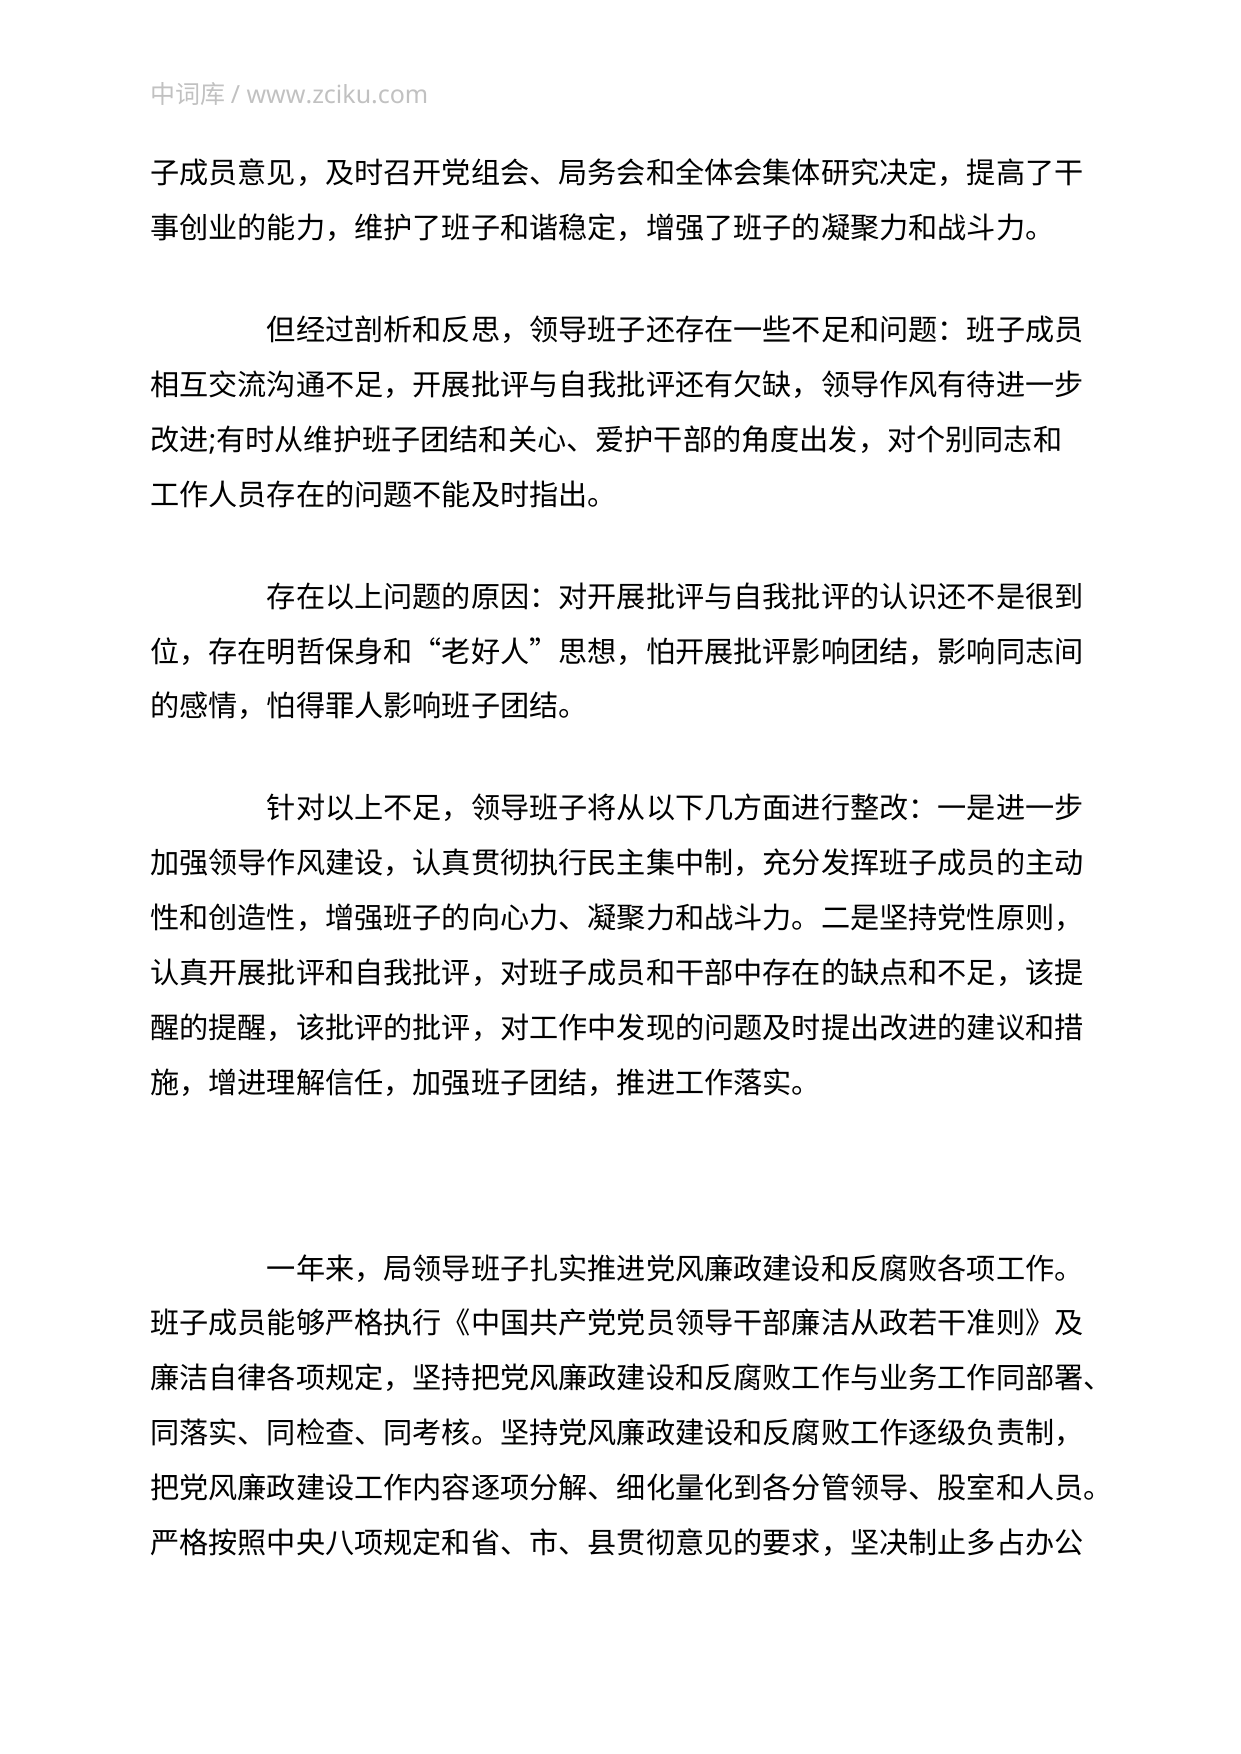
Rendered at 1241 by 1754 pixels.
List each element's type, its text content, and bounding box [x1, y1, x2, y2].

text 针对以上不足，领导班子将从以下几方面进行整改：一是进一步加强领导作风建设，认真贯彻执行民主集中制，充分发挥班子成员的主动性和创造性，增强班子的向心力、凝聚力和战斗力。二是坚持党性原则，认真开展批评和自我批评，对班子成员和干部中存在的缺点和不足，该提醒的提醒，该批评的批评，对工作中发现的问题及时提出改进的建议和措施，增进理解信任，加强班子团结，推进工作落实。 [150, 785, 1090, 1102]
text 但经过剖析和反思，领导班子还存在一些不足和问题：班子成员相互交流沟通不足，开展批评与自我批评还有欠缺，领导作风有待进一步改进;有时从维护班子团结和关心、爱护干部的角度出发，对个别同志和工作人员存在的问题不能及时指出。 [150, 307, 1090, 514]
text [150, 1245, 1090, 1562]
text 存在以上问题的原因：对开展批评与自我批评的认识还不是很到位，存在明哲保身和“老好人”思想，怕开展批评影响团结，影响同志间的感情，怕得罪人影响班子团结。 [150, 573, 1090, 725]
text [150, 150, 1090, 247]
